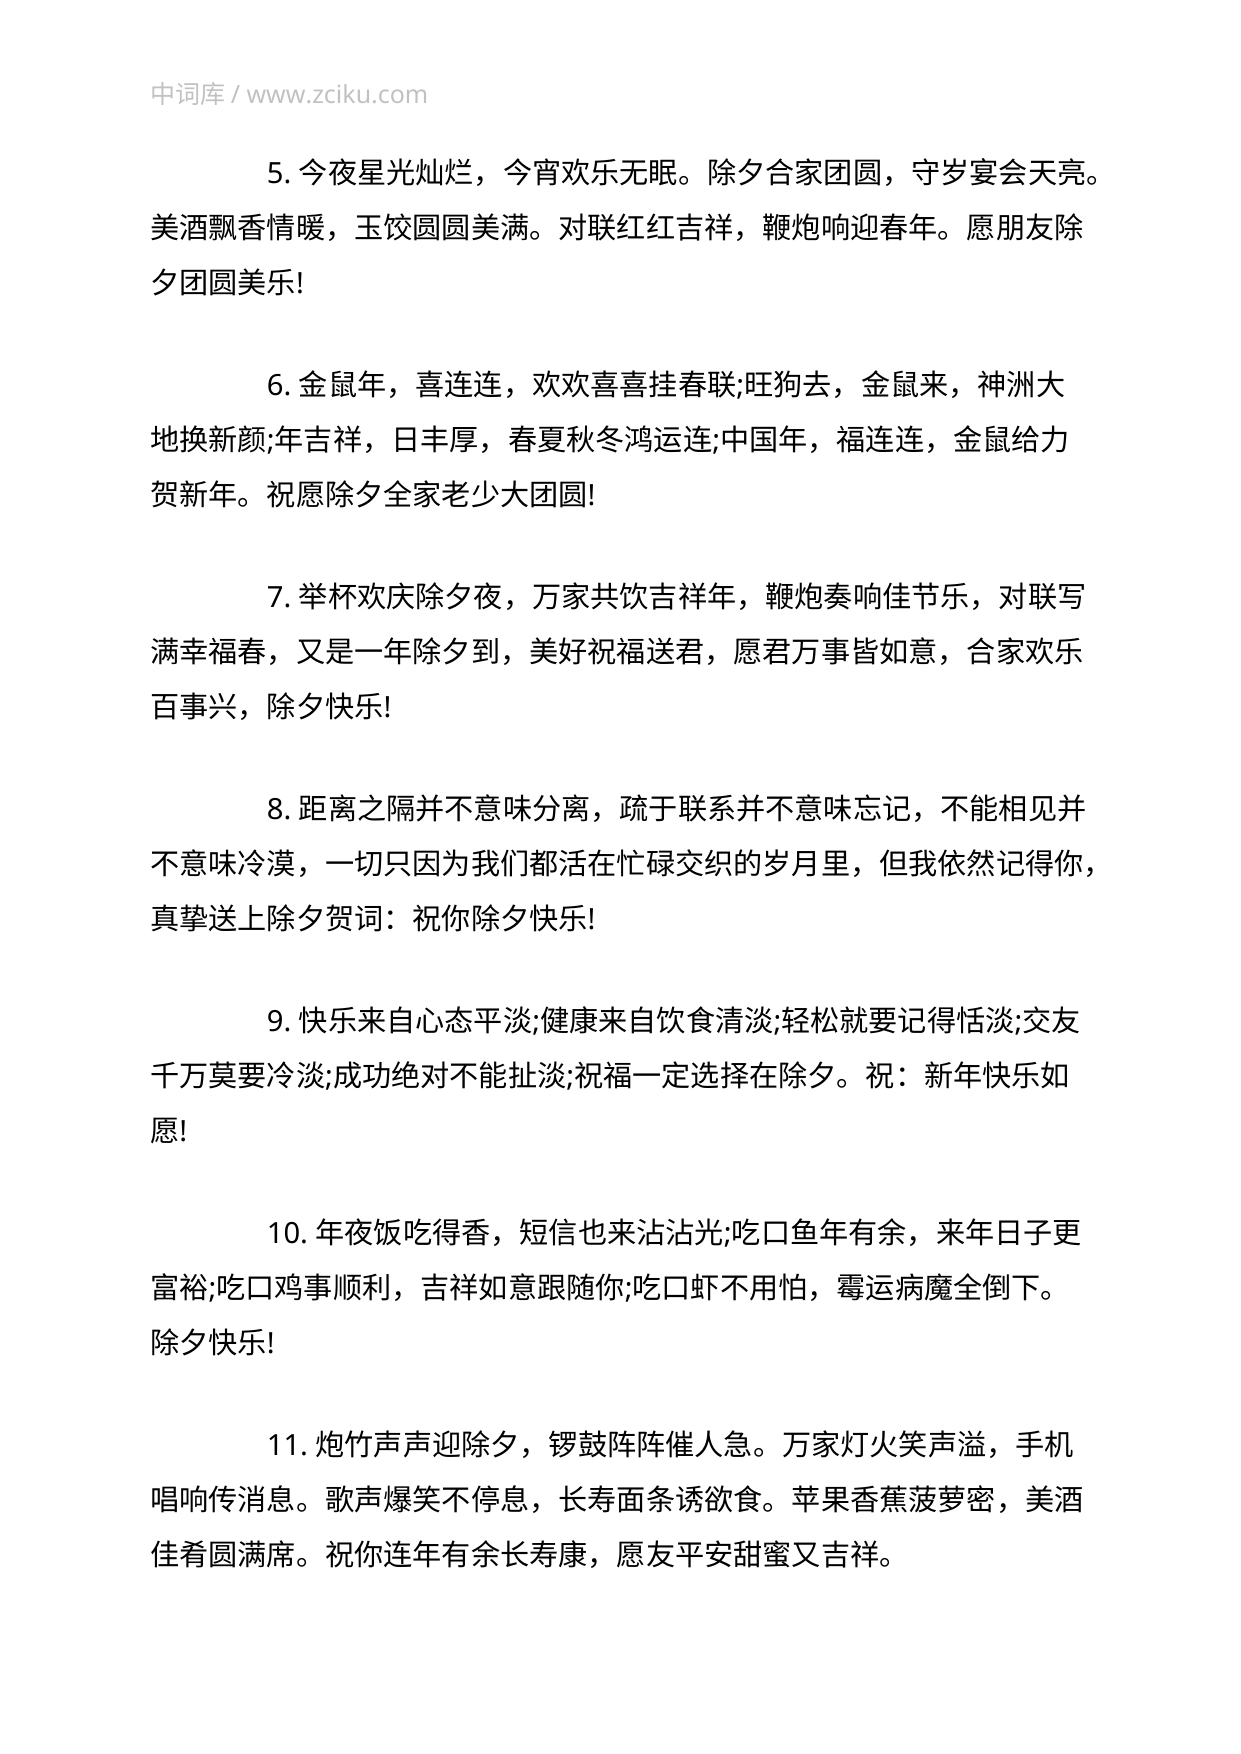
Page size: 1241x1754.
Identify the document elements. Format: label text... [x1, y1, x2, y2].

text 8. 距离之隔并不意味分离，疏于联系并不意味忘记，不能相见并不意味冷漠，一切只因为我们都活在忙碌交织的岁月里，但我依然记得你，真挚送上除夕贺词：祝你除夕快乐! [150, 786, 1090, 938]
text 7. 举杯欢庆除夕夜，万家共饮吉祥年，鞭炮奏响佳节乐，对联写满幸福春，又是一年除夕到，美好祝福送君，愿君万事皆如意，合家欢乐百事兴，除夕快乐! [150, 574, 1090, 726]
text 10. 年夜饭吃得香，短信也来沾沾光;吃口鱼年有余，来年日子更富裕;吃口鸡事顺利，吉祥如意跟随你;吃口虾不用怕，霉运病魔全倒下。除夕快乐! [150, 1209, 1090, 1362]
text 11. 炮竹声声迎除夕，锣鼓阵阵催人急。万家灯火笑声溢，手机唱响传消息。歌声爆笑不停息，长寿面条诱欲食。苹果香蕉菠萝密，美酒佳肴圆满席。祝你连年有余长寿康，愿友平安甜蜜又吉祥。 [150, 1422, 1090, 1574]
text 5. 今夜星光灿烂，今宵欢乐无眠。除夕合家团圆，守岁宴会天亮。美酒飘香情暖，玉饺圆圆美满。对联红红吉祥，鞭炮响迎春年。愿朋友除夕团圆美乐! [150, 150, 1090, 302]
text 6. 金鼠年，喜连连，欢欢喜喜挂春联;旺狗去，金鼠来，神洲大地换新颜;年吉祥，日丰厚，春夏秋冬鸿运连;中国年，福连连，金鼠给力贺新年。祝愿除夕全家老少大团圆! [150, 362, 1090, 514]
text 9. 快乐来自心态平淡;健康来自饮食清淡;轻松就要记得恬淡;交友千万莫要冷淡;成功绝对不能扯淡;祝福一定选择在除夕。祝：新年快乐如愿! [150, 998, 1090, 1150]
